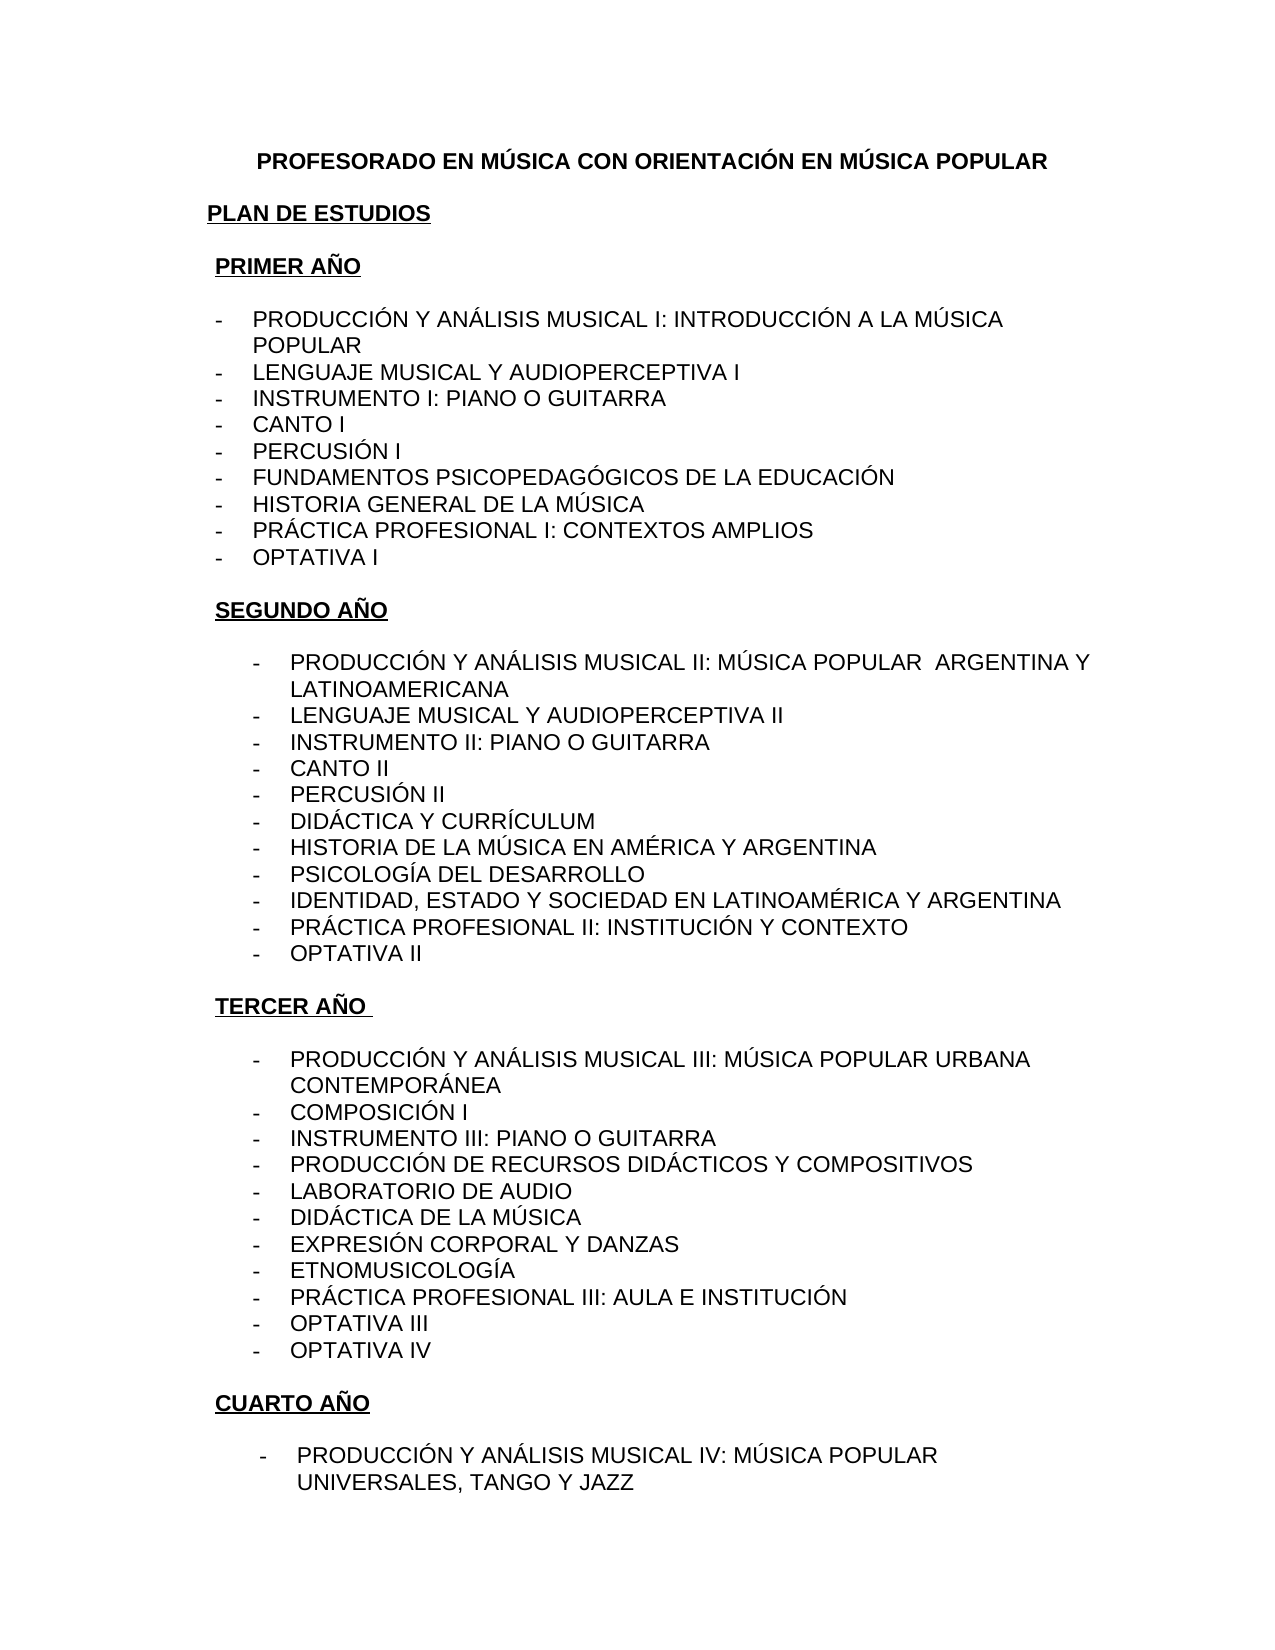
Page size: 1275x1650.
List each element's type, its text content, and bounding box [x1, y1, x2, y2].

list HISTORIA GENERAL DE LA MÚSICA [215, 491, 1098, 517]
list HISTORIA DE LA MÚSICA EN AMÉRICA Y ARGENTINA [252, 834, 1098, 861]
list CANTO II [252, 755, 1098, 781]
text CUARTO AÑO [215, 1389, 1098, 1416]
list COMPOSICIÓN I [252, 1098, 1098, 1125]
list IDENTIDAD, ESTADO Y SOCIEDAD EN LATINOAMÉRICA Y ARGENTINA [252, 887, 1098, 914]
list PRÁCTICA PROFESIONAL I: CONTEXTOS AMPLIOS [215, 517, 1098, 544]
list INSTRUMENTO III: PIANO O GUITARRA [252, 1125, 1098, 1151]
list PRODUCCIÓN Y ANÁLISIS MUSICAL II: MÚSICA POPULAR ARGENTINA Y LATINOAMERICANA [252, 649, 1098, 702]
list PERCUSIÓN I [215, 438, 1098, 464]
list OPTATIVA I [215, 544, 1098, 570]
list FUNDAMENTOS PSICOPEDAGÓGICOS DE LA EDUCACIÓN [215, 464, 1098, 491]
text PRIMER AÑO [215, 253, 1098, 279]
list PRODUCCIÓN Y ANÁLISIS MUSICAL IV: MÚSICA POPULAR UNIVERSALES, TANGO Y JAZZ [259, 1442, 1098, 1495]
list OPTATIVA III [252, 1310, 1098, 1337]
list PRÁCTICA PROFESIONAL III: AULA E INSTITUCIÓN [252, 1284, 1098, 1310]
list PROFESORADO EN MÚSICA CON ORIENTACIÓN EN MÚSICA POPULAR [207, 148, 1098, 174]
list LENGUAJE MUSICAL Y AUDIOPERCEPTIVA I [215, 358, 1098, 385]
list PRÁCTICA PROFESIONAL II: INSTITUCIÓN Y CONTEXTO [252, 914, 1098, 940]
list PRODUCCIÓN Y ANÁLISIS MUSICAL III: MÚSICA POPULAR URBANA CONTEMPORÁNEA [252, 1046, 1098, 1098]
list DIDÁCTICA DE LA MÚSICA [252, 1204, 1098, 1231]
list ETNOMUSICOLOGÍA [252, 1257, 1098, 1284]
list LENGUAJE MUSICAL Y AUDIOPERCEPTIVA II [252, 702, 1098, 728]
list EXPRESIÓN CORPORAL Y DANZAS [252, 1231, 1098, 1257]
list LABORATORIO DE AUDIO [252, 1178, 1098, 1204]
list OPTATIVA II [252, 940, 1098, 967]
list PRODUCCIÓN DE RECURSOS DIDÁCTICOS Y COMPOSITIVOS [252, 1151, 1098, 1178]
list CANTO I [215, 411, 1098, 438]
list PSICOLOGÍA DEL DESARROLLO [252, 861, 1098, 887]
list INSTRUMENTO II: PIANO O GUITARRA [252, 728, 1098, 755]
list PLAN DE ESTUDIOS [207, 200, 1098, 227]
list DIDÁCTICA Y CURRÍCULUM [252, 808, 1098, 834]
list OPTATIVA IV [252, 1337, 1098, 1363]
text TERCER AÑO [215, 993, 1098, 1019]
list PRODUCCIÓN Y ANÁLISIS MUSICAL I: INTRODUCCIÓN A LA MÚSICA POPULAR [215, 306, 1098, 358]
list PERCUSIÓN II [252, 781, 1098, 808]
list INSTRUMENTO I: PIANO O GUITARRA [215, 385, 1098, 411]
text SEGUNDO AÑO [215, 597, 1098, 623]
